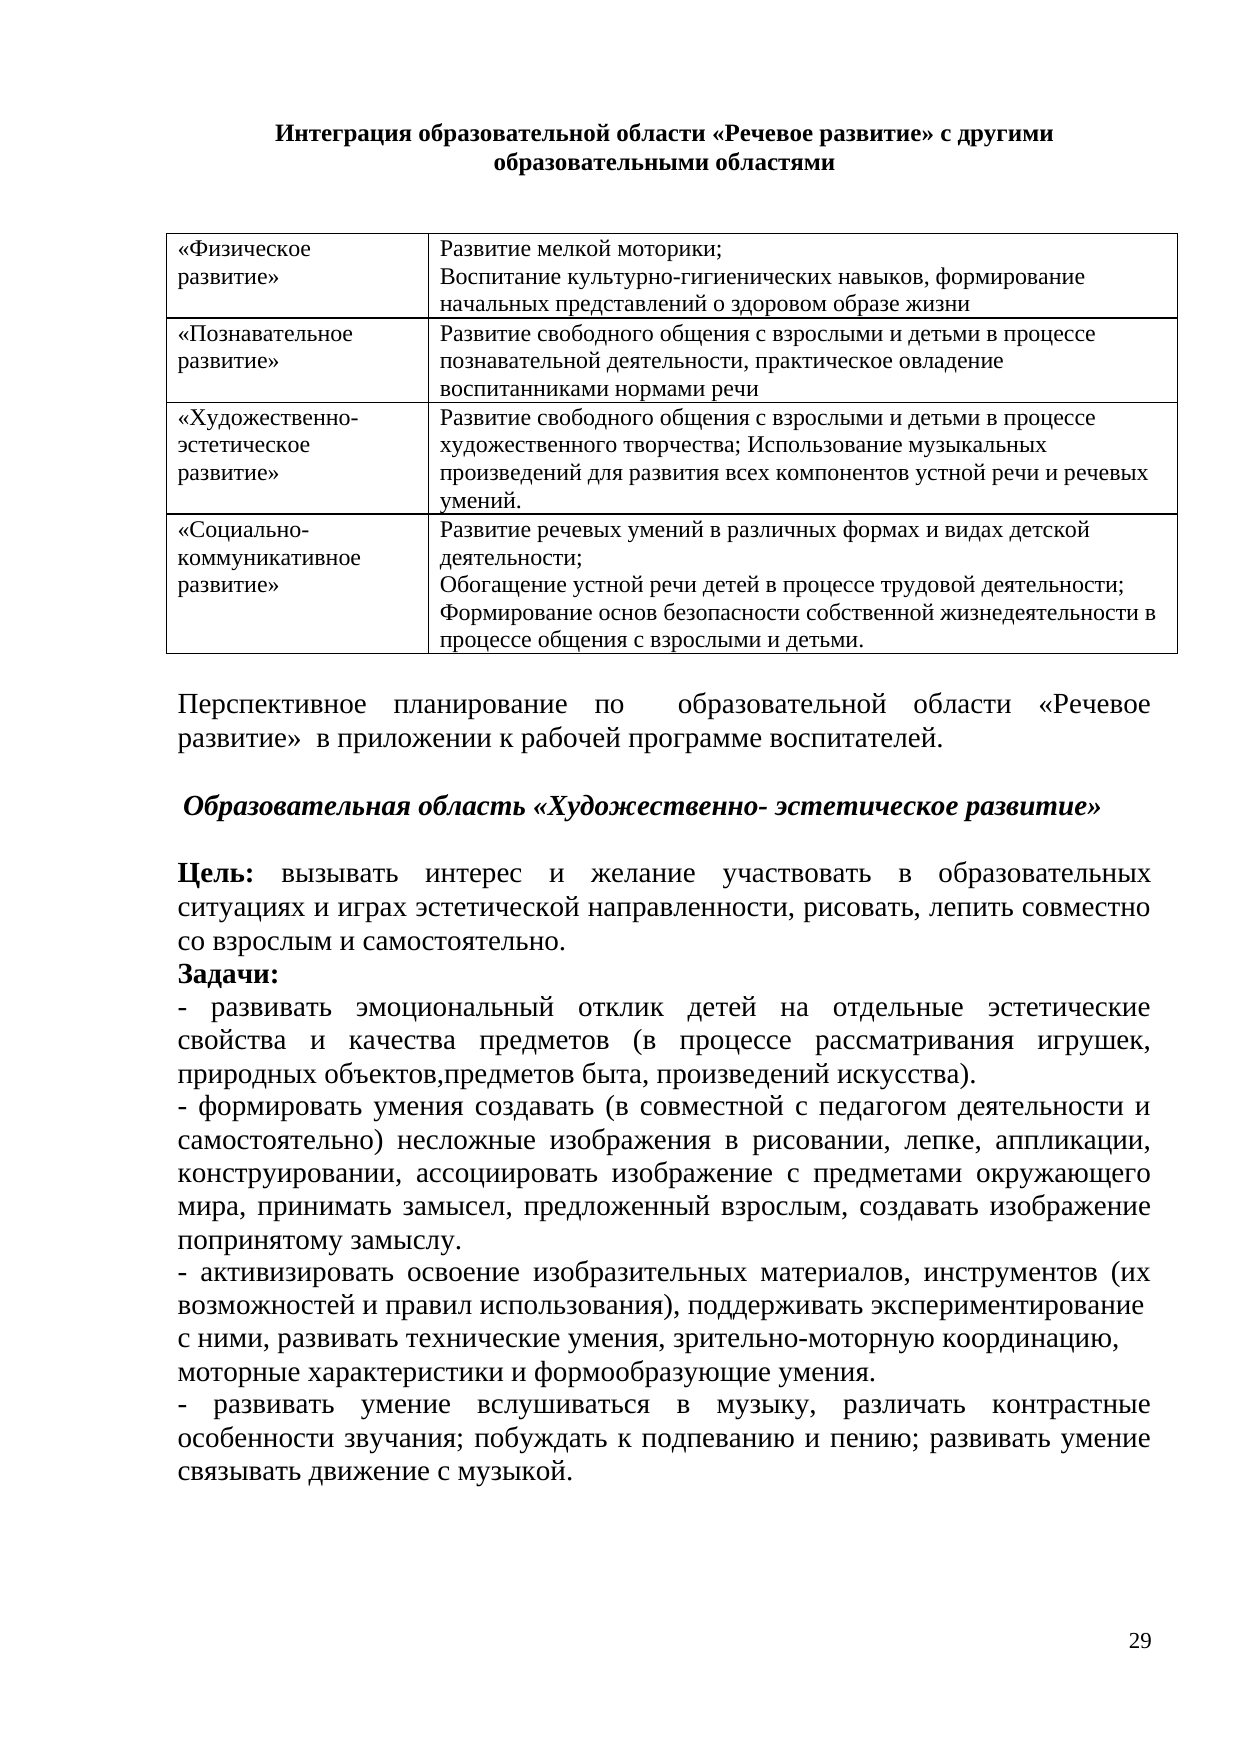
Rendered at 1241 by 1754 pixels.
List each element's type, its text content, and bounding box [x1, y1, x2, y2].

text Задачи: [177, 956, 1152, 990]
text с ними, развивать технические умения, зрительно-моторную координацию, моторные характеристики и формообразующие умения. [177, 1320, 1152, 1387]
table_cell Развитие свободного общения с взрослыми и детьми в процессе художественного творчества; Использование музыкальных произведений для развития всех компонентов устной речи и речевых умений. [429, 403, 1177, 513]
text Цель: вызывать интерес и желание участвовать в образовательных ситуациях и играх эстетической направленности, рисовать, лепить совместно со взрослым и самостоятельно. [177, 856, 1152, 956]
table_cell Развитие речевых умений в различных формах и видах детской деятельности; Обогащение устной речи детей в процессе трудовой деятельности; Формирование основ безопасности собственной жизнедеятельности в процессе общения с взрослыми и детьми. [429, 515, 1177, 653]
text - активизировать освоение изобразительных материалов, инструментов (их возможностей и правил использования), поддерживать экспериментирование [177, 1255, 1152, 1320]
text Перспективное планирование по образовательной области «Речевое развитие» в приложении к рабочей программе воспитателей. [177, 687, 1152, 754]
table_cell «Художественно-эстетическое развитие» [167, 403, 428, 513]
text Интеграция образовательной области «Речевое развитие» с другими образовательными областями [177, 118, 1152, 176]
text - формировать умения создавать (в совместной с педагогом деятельности и самостоятельно) несложные изображения в рисовании, лепке, аппликации, конструировании, ассоциировать изображение с предметами окружающего мира, принимать замысел, предложенный взрослым, создавать изображение попринятому замыслу. [177, 1089, 1152, 1255]
text Образовательная область «Художественно- эстетическое развитие» [177, 789, 1108, 822]
table_cell Развитие свободного общения с взрослыми и детьми в процессе познавательной деятельности, практическое овладение воспитанниками нормами речи [429, 319, 1177, 401]
table_header «Физическое развитие» [167, 234, 428, 317]
text - развивать эмоциональный отклик детей на отдельные эстетические свойства и качества предметов (в процессе рассматривания игрушек, природных объектов,предметов быта, произведений искусства). [177, 990, 1152, 1089]
table_cell «Социально-коммуникативное развитие» [167, 515, 428, 653]
table_cell «Познавательное развитие» [167, 319, 428, 401]
table_header Развитие мелкой моторики; Воспитание культурно-гигиенических навыков, формирование начальных представлений о здоровом образе жизни [429, 234, 1177, 317]
text - развивать умение вслушиваться в музыку, различать контрастные особенности звучания; побуждать к подпеванию и пению; развивать умение связывать движение с музыкой. [177, 1387, 1152, 1486]
